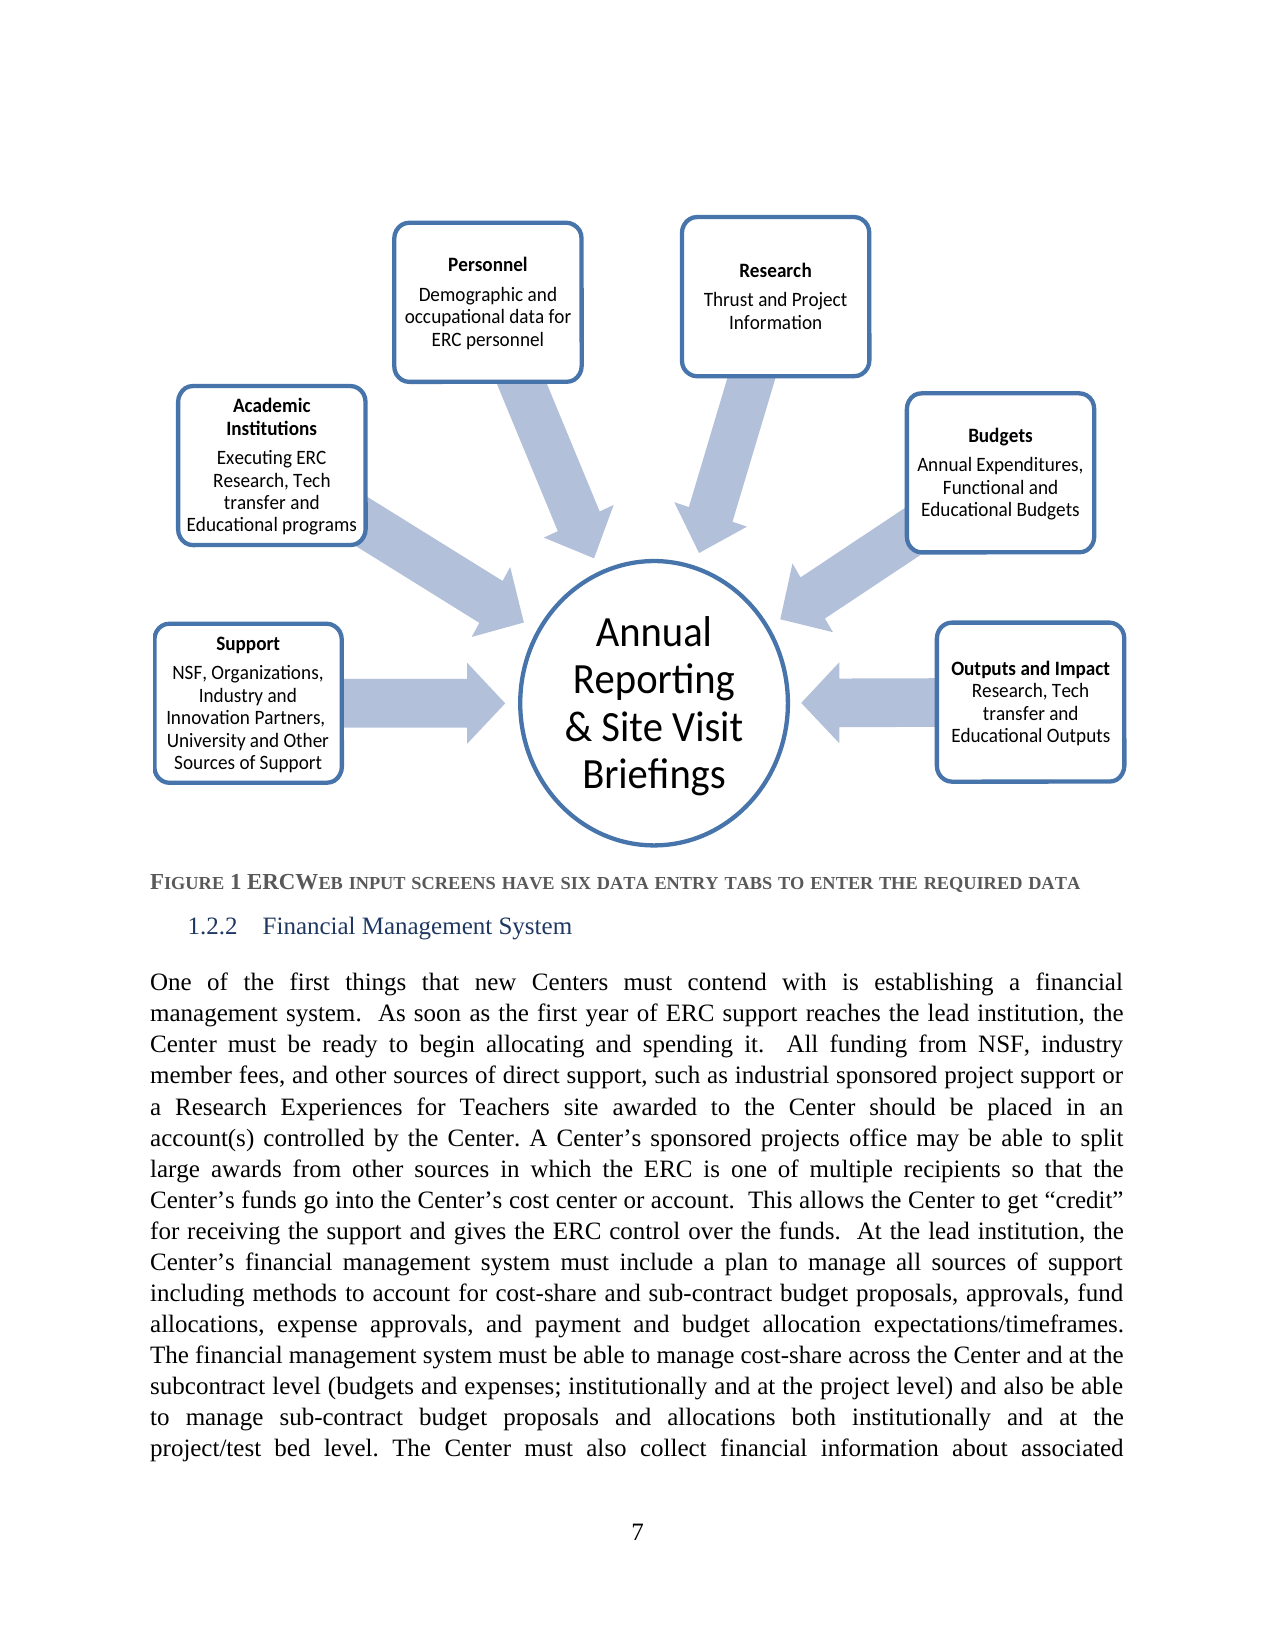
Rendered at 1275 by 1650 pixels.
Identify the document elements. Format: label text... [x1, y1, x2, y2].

text Figure 1 ERCWeb input screens have six data entry tabs to enter the required data [150, 868, 1125, 895]
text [150, 967, 1125, 1462]
subtitle Financial Management System [187, 911, 1125, 940]
